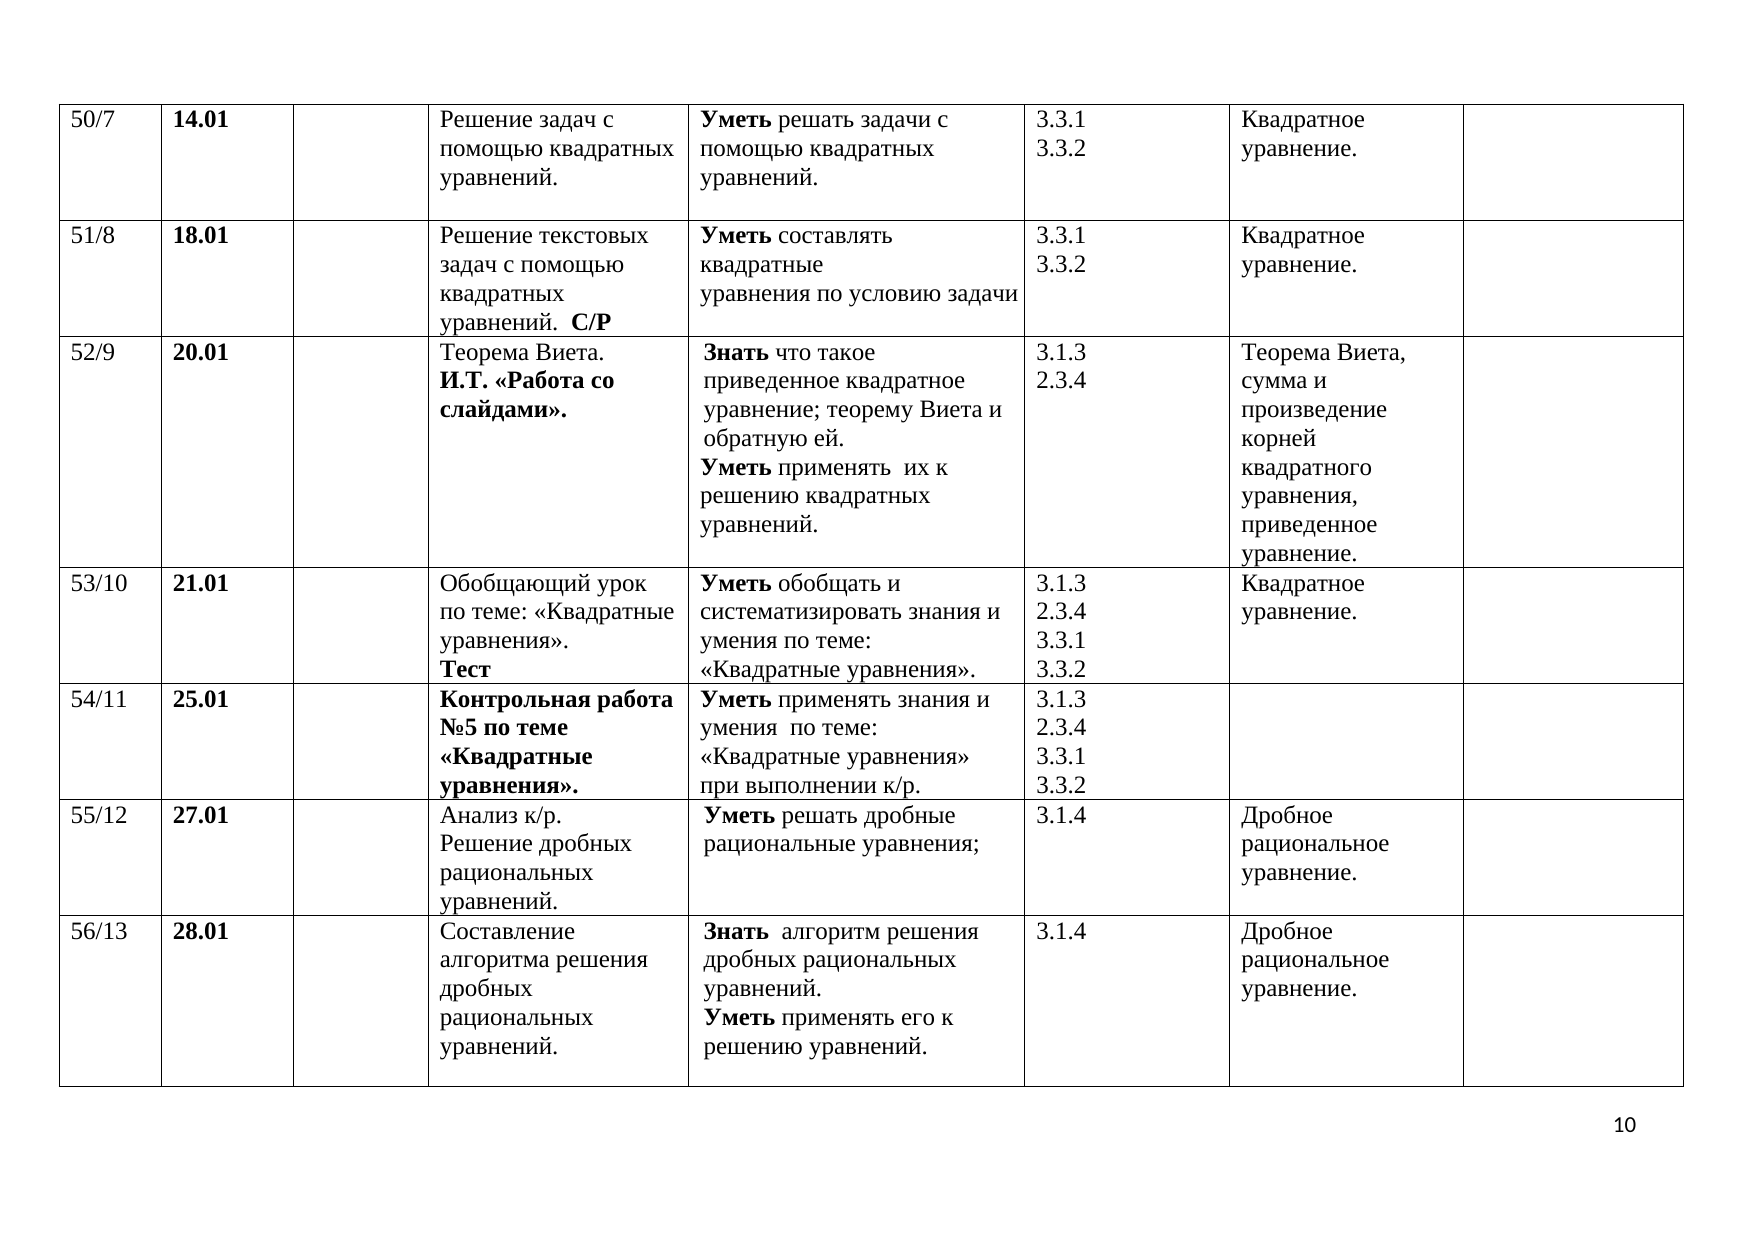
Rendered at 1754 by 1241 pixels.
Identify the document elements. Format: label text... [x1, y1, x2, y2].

table_cell 18.01 [162, 221, 293, 336]
table_cell 14.01 [162, 105, 293, 219]
table_cell 3.1.3 2.3.4 3.3.1 3.3.2 [1025, 684, 1229, 799]
table_cell [1464, 684, 1683, 799]
table_cell [1464, 221, 1683, 336]
table_cell 20.01 [162, 337, 293, 567]
table_cell [294, 105, 428, 219]
table_cell 55/12 [60, 800, 161, 915]
table_cell [1464, 337, 1683, 567]
table_cell 3.1.4 [1025, 800, 1229, 915]
table_cell Решение текстовых задач с помощью квадратных уравнений. С/Р [429, 221, 688, 336]
table_cell [294, 800, 428, 915]
table_cell Уметь обобщать и систематизировать знания и умения по теме: «Квадратные уравнения». [689, 568, 1024, 683]
table_cell [1230, 684, 1463, 799]
table_cell Обобщающий урок по теме: «Квадратные уравнения». Тест [429, 568, 688, 683]
table_cell [1464, 105, 1683, 219]
table_cell Уметь составлять квадратные уравнения по условию задачи [689, 221, 1024, 336]
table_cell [1230, 916, 1463, 1086]
table_cell 3.1.3 2.3.4 [1025, 337, 1229, 567]
table_cell Анализ к/р. Решение дробных рациональных уравнений. [429, 800, 688, 915]
table_cell [294, 568, 428, 683]
table_cell 27.01 [162, 800, 293, 915]
table_cell 54/11 [60, 684, 161, 799]
table_cell 21.01 [162, 568, 293, 683]
table_cell 56/13 [60, 916, 161, 1086]
table_cell [1464, 800, 1683, 915]
table_cell [294, 916, 428, 1086]
table_cell Уметь применять знания и умения по теме: «Квадратные уравнения» при выполнении к/р. [689, 684, 1024, 799]
table_cell Уметь решать задачи с помощью квадратных уравнений. [689, 105, 1024, 219]
table_cell Дробное рациональное уравнение. [1230, 800, 1463, 915]
table_cell Квадратное уравнение. [1230, 221, 1463, 336]
table_cell Решение задач с помощью квадратных уравнений. [429, 105, 688, 219]
table_cell [294, 684, 428, 799]
table_cell Контрольная работа №5 по теме «Квадратные уравнения». [429, 684, 688, 799]
table_cell 53/10 [60, 568, 161, 683]
table_cell Знать что такое приведенное квадратное уравнение; теорему Виета и обратную ей. Уметь применять их к решению квадратных уравнений. [689, 337, 1024, 567]
table_cell Квадратное уравнение. [1230, 568, 1463, 683]
table_cell 3.1.4 [1025, 916, 1229, 1086]
table_cell 51/8 [60, 221, 161, 336]
table_cell 50/7 [60, 105, 161, 219]
table_cell Теорема Виета. И.Т. «Работа со слайдами». [429, 337, 688, 567]
table_cell Квадратное уравнение. [1230, 105, 1463, 219]
table_cell 3.3.1 3.3.2 [1025, 221, 1229, 336]
table_cell Уметь решать дробные рациональные уравнения; [689, 800, 1024, 915]
table_cell Составление алгоритма решения дробных рациональных уравнений. [429, 916, 688, 1086]
table_cell 3.1.3 2.3.4 3.3.1 3.3.2 [1025, 568, 1229, 683]
table_cell [1464, 916, 1683, 1086]
table_cell [294, 337, 428, 567]
table_cell 28.01 [162, 916, 293, 1086]
table_cell [1464, 568, 1683, 683]
table_cell [294, 221, 428, 336]
table_cell 25.01 [162, 684, 293, 799]
table_cell Теорема Виета, сумма и произведение корней квадратного уравнения, приведенное уравнение. [1230, 337, 1463, 567]
table_cell Знать алгоритм решения дробных рациональных уравнений. Уметь применять его к решению уравнений. [689, 916, 1024, 1086]
table_cell 3.3.1 3.3.2 [1025, 105, 1229, 219]
table_cell 52/9 [60, 337, 161, 567]
